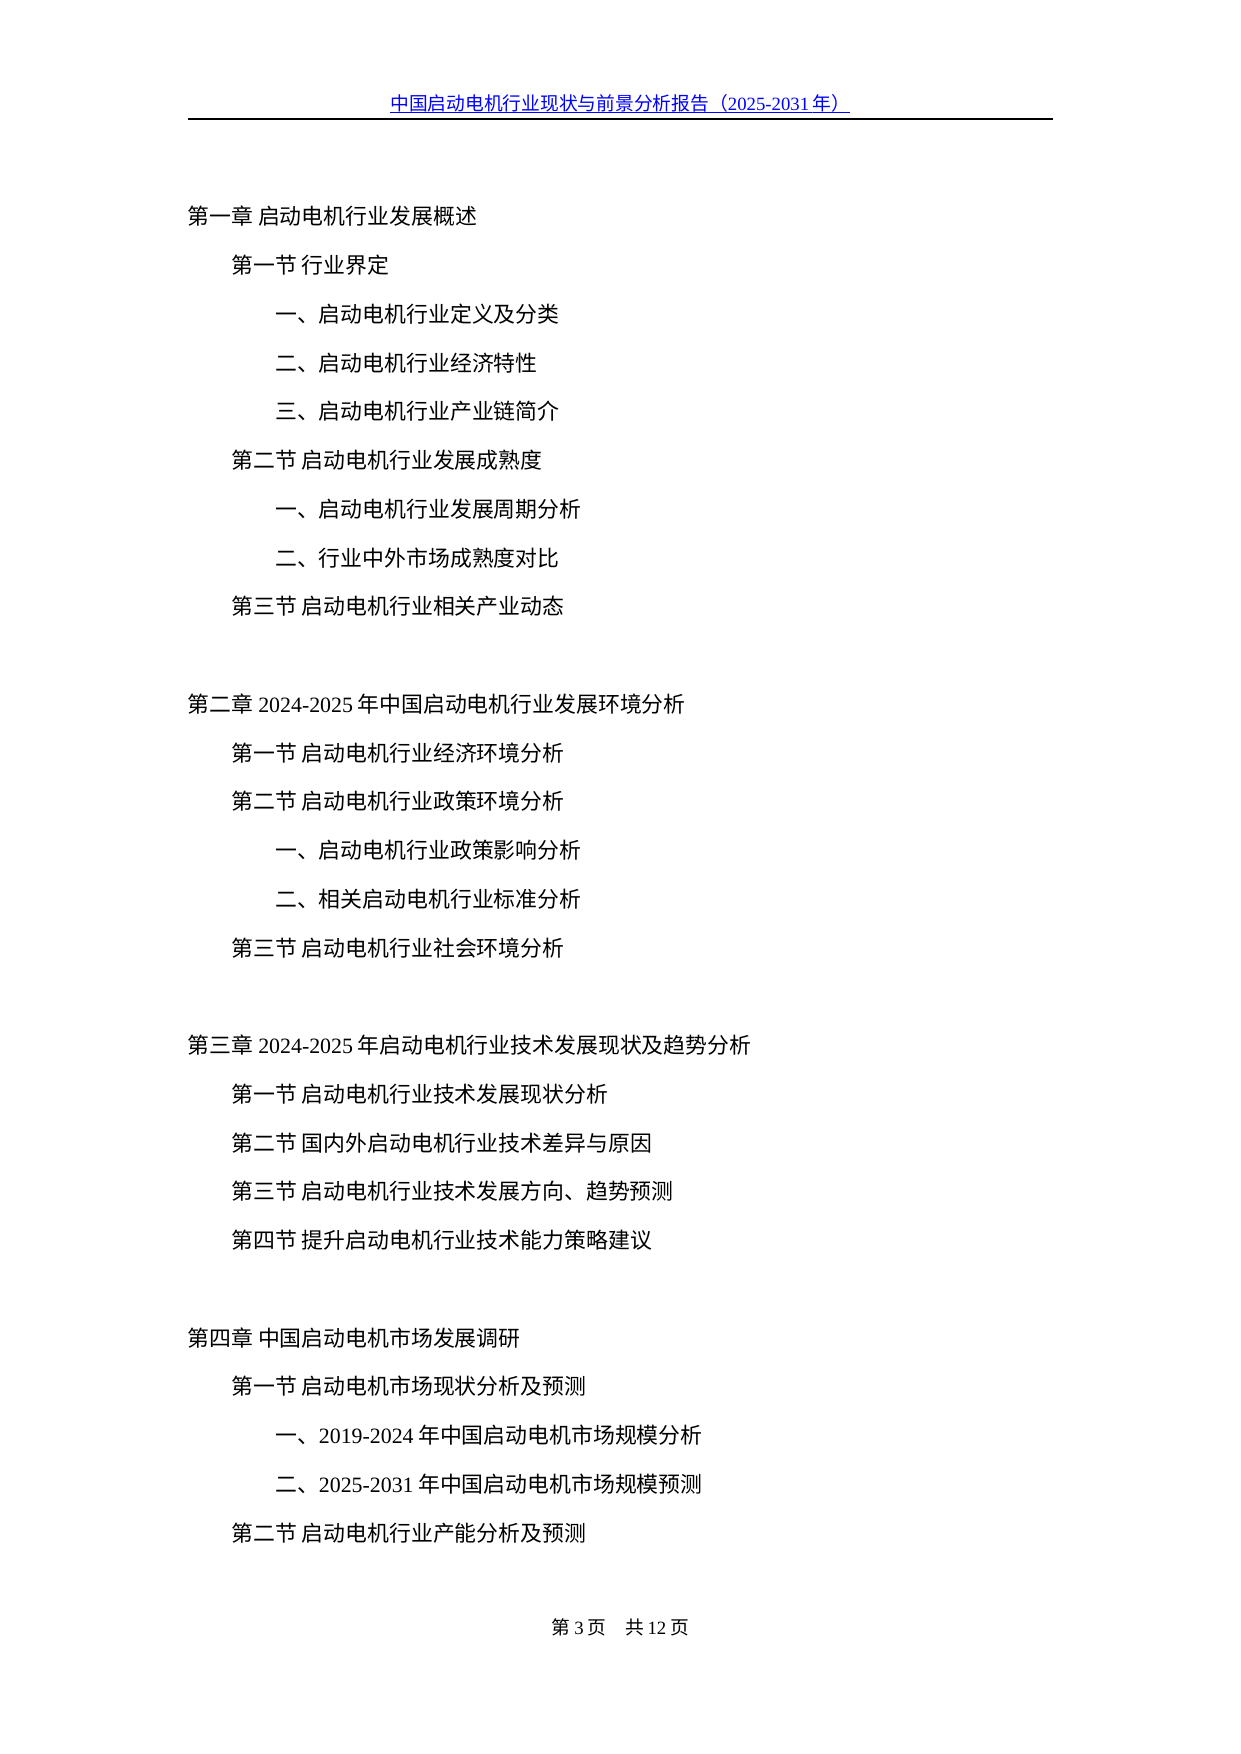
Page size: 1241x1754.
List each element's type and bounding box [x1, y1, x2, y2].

text [187, 150, 1053, 1548]
